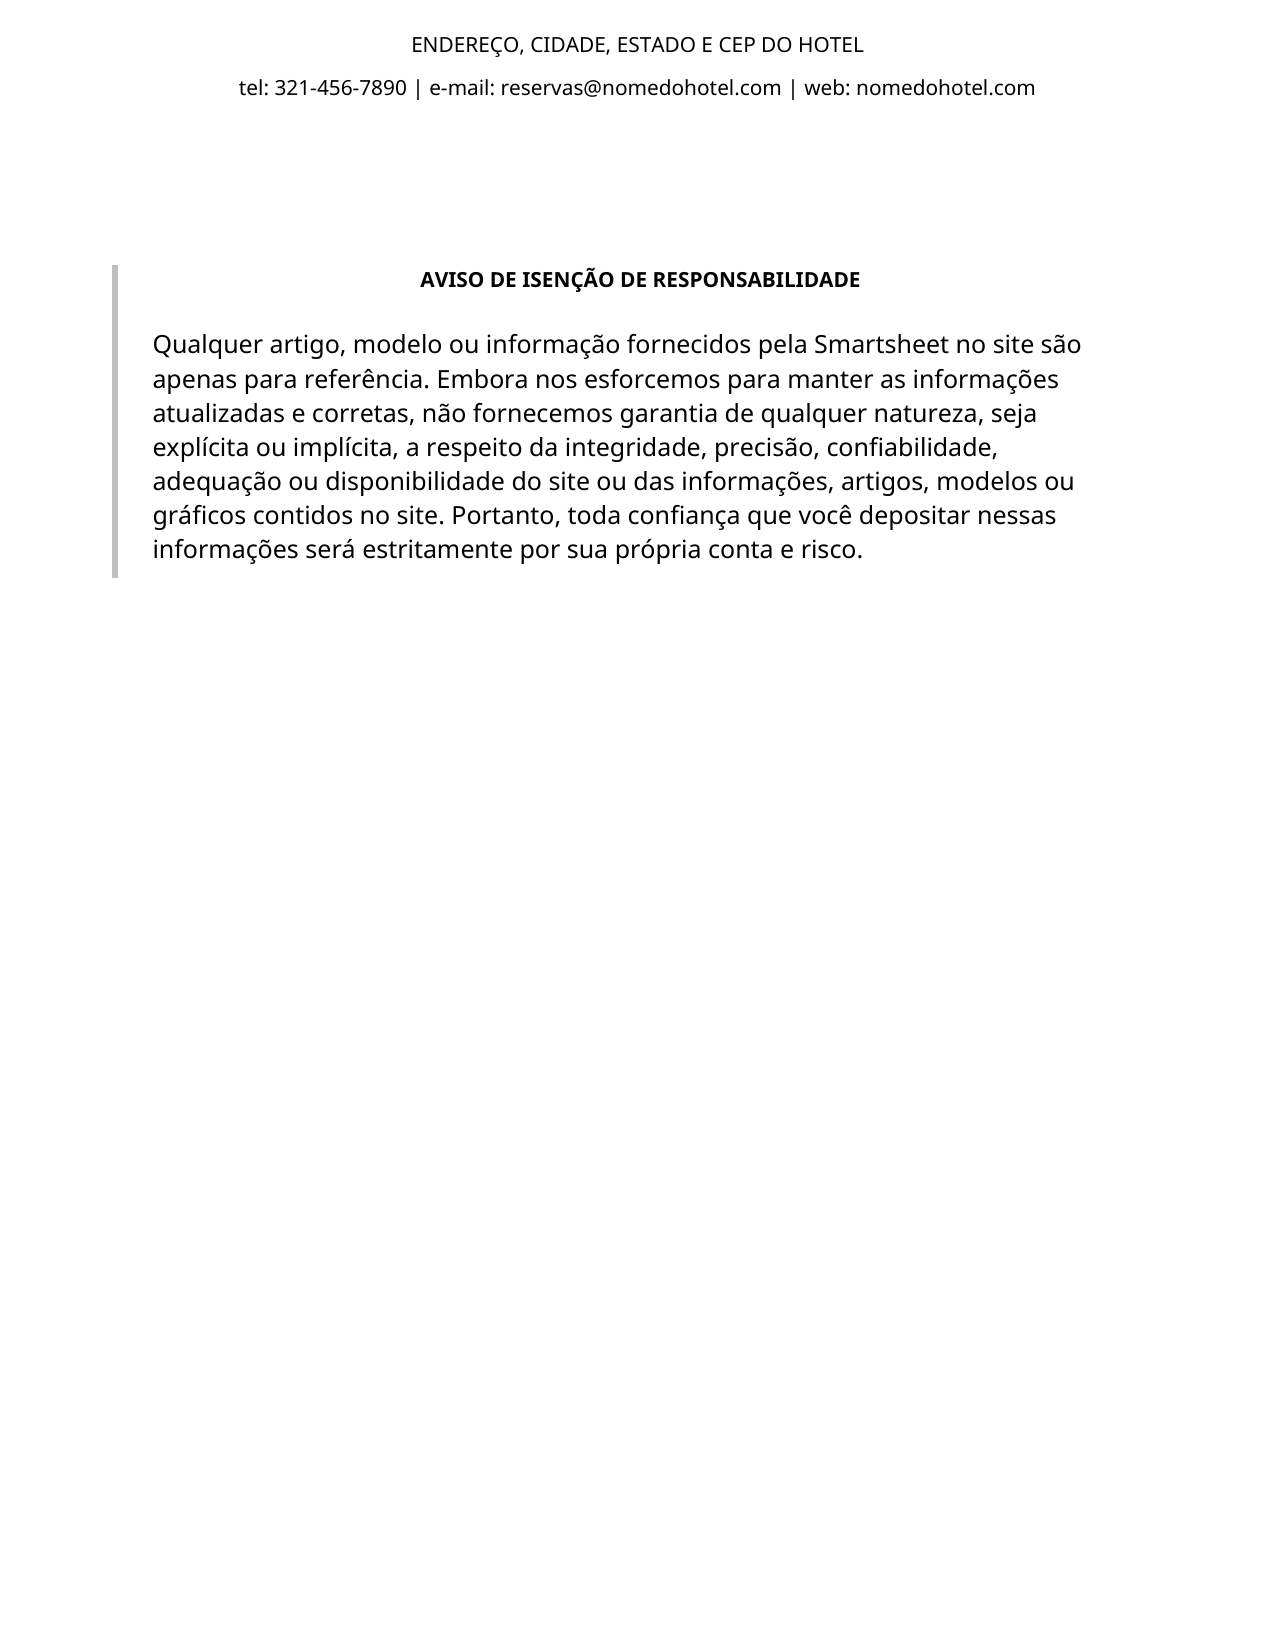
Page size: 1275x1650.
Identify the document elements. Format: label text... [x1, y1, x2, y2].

text tel: 321-456-7890 | e-mail: reservas@nomedohotel.com | web: nomedohotel.com [75, 73, 1200, 102]
text ENDEREÇO, CIDADE, ESTADO E CEP DO HOTEL [75, 31, 1200, 59]
table_header AVISO DE ISENÇÃO DE RESPONSABILIDADE Qualquer artigo, modelo ou informação fornecidos pela Smartsheet no site são apenas para referência. Embora nos esforcemos para manter as informações atualizadas e corretas, não fornecemos garantia de qualquer natureza, seja explícita ou implícita, a respeito da integridade, precisão, confiabilidade, adequação ou disponibilidade do site ou das informações, artigos, modelos ou gráficos contidos no site. Portanto, toda confiança que você depositar nessas informações será estritamente por sua própria conta e risco. [118, 265, 1140, 578]
